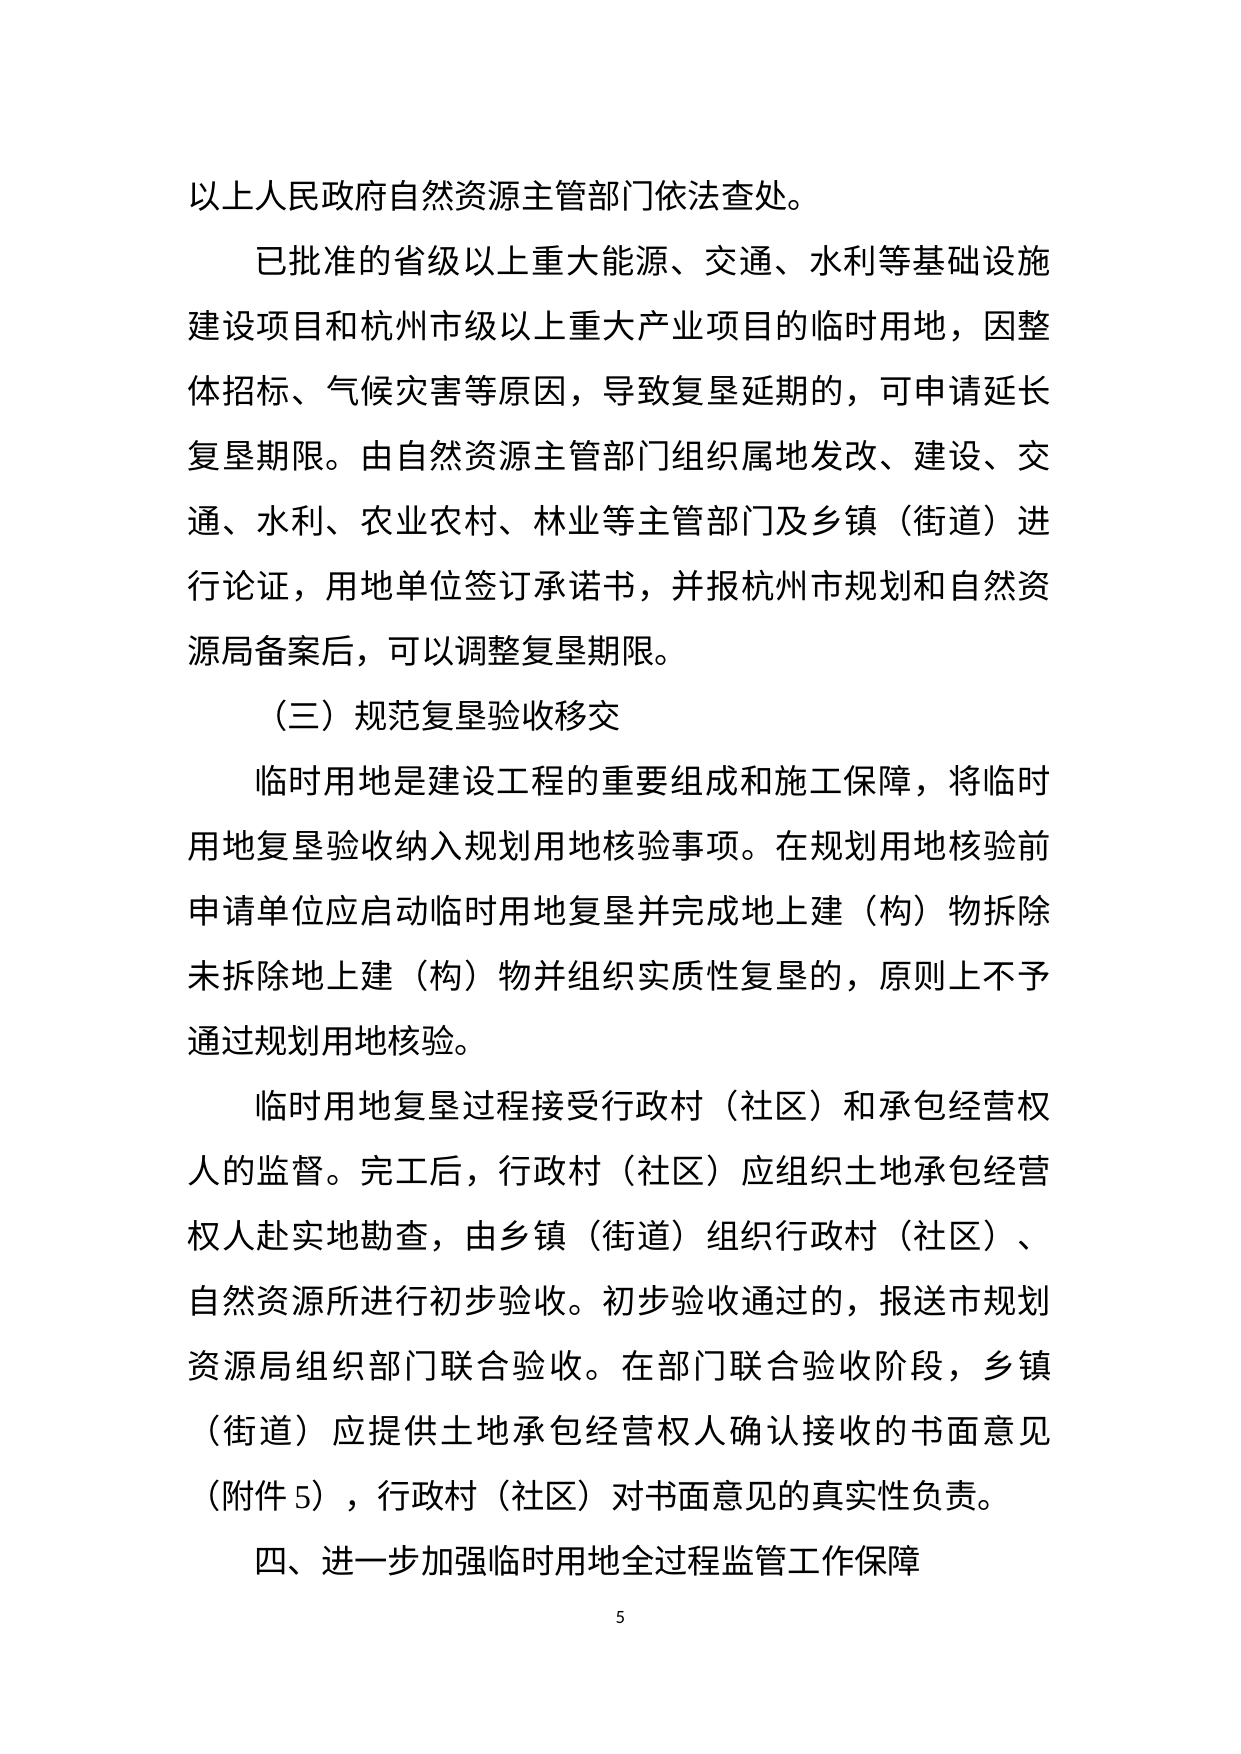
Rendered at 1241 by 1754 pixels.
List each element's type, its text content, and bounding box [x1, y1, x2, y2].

text 四、进一步加强临时用地全过程监管工作保障 [187, 1527, 1053, 1592]
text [187, 162, 1053, 227]
text （三）规范复垦验收移交 [187, 682, 1053, 747]
text 临时用地复垦过程接受行政村（社区）和承包经营权人的监督。完工后，行政村（社区）应组织土地承包经营权人赴实地勘查，由乡镇（街道）组织行政村（社区）、自然资源所进行初步验收。初步验收通过的，报送市规划资源局组织部门联合验收。在部门联合验收阶段，乡镇（街道）应提供土地承包经营权人确认接收的书面意见（附件5），行政村（社区）对书面意见的真实性负责。 [187, 1072, 1053, 1527]
text 已批准的省级以上重大能源、交通、水利等基础设施建设项目和杭州市级以上重大产业项目的临时用地，因整体招标、气候灾害等原因，导致复垦延期的，可申请延长复垦期限。由自然资源主管部门组织属地发改、建设、交通、水利、农业农村、林业等主管部门及乡镇（街道）进行论证，用地单位签订承诺书，并报杭州市规划和自然资源局备案后，可以调整复垦期限。 [187, 227, 1053, 682]
text 临时用地是建设工程的重要组成和施工保障，将临时用地复垦验收纳入规划用地核验事项。在规划用地核验前，申请单位应启动临时用地复垦并完成地上建（构）物拆除。未拆除地上建（构）物并组织实质性复垦的，原则上不予通过规划用地核验。 [187, 747, 1053, 1072]
